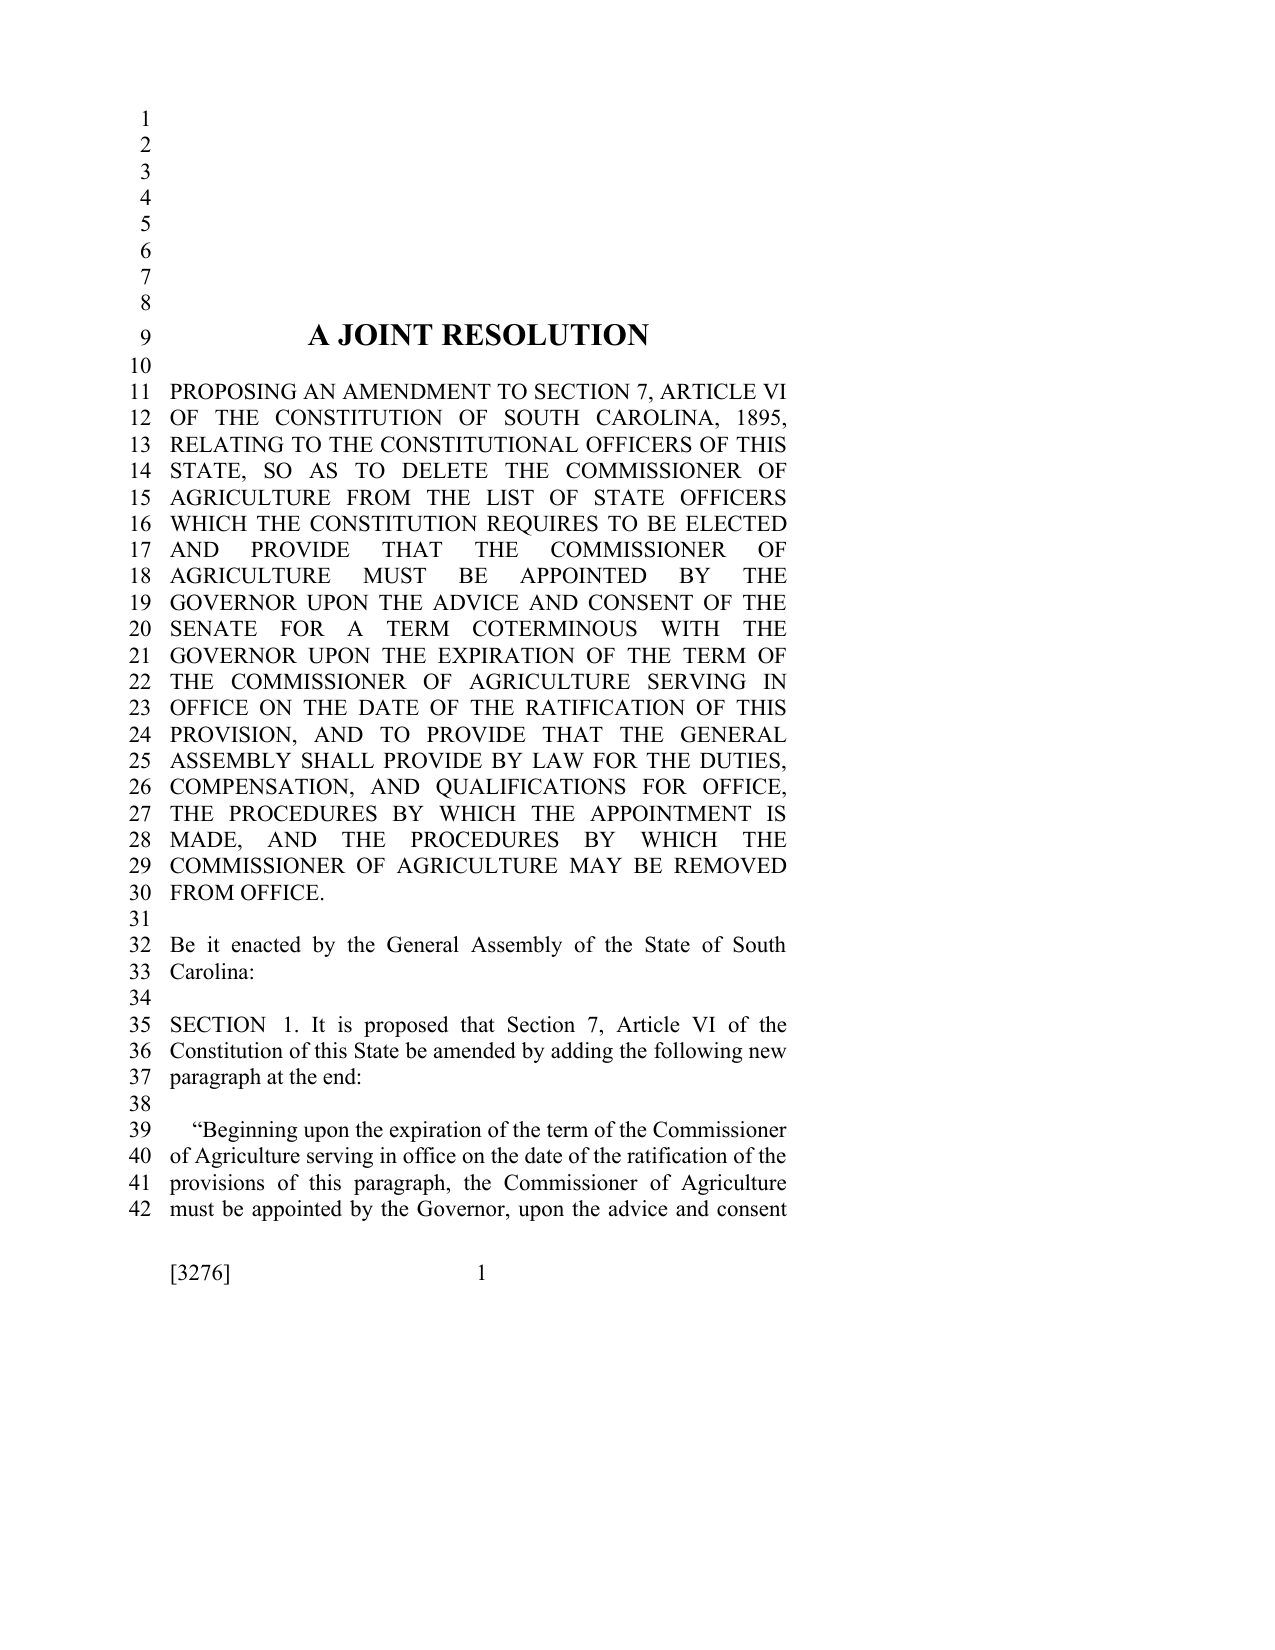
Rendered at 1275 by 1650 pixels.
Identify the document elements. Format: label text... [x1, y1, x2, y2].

text PROPOSING AN AMENDMENT TO SECTION 7, ARTICLE VI OF THE CONSTITUTION OF SOUTH CAROLINA, 1895, RELATING TO THE CONSTITUTIONAL OFFICERS OF THIS STATE, SO AS TO DELETE THE COMMISSIONER OF AGRICULTURE FROM THE LIST OF STATE OFFICERS WHICH THE CONSTITUTION REQUIRES TO BE ELECTED AND PROVIDE THAT THE COMMISSIONER OF AGRICULTURE MUST BE APPOINTED BY THE GOVERNOR UPON THE ADVICE AND CONSENT OF THE SENATE FOR A TERM COTERMINOUS WITH THE GOVERNOR UPON THE EXPIRATION OF THE TERM OF THE COMMISSIONER OF AGRICULTURE SERVING IN OFFICE ON THE DATE OF THE RATIFICATION OF THIS PROVISION, AND TO PROVIDE THAT THE GENERAL ASSEMBLY SHALL PROVIDE BY LAW FOR THE DUTIES, COMPENSATION, AND QUALIFICATIONS FOR OFFICE, THE PROCEDURES BY WHICH THE APPOINTMENT IS MADE, AND THE PROCEDURES BY WHICH THE COMMISSIONER OF AGRICULTURE MAY BE REMOVED FROM OFFICE. [169, 378, 787, 905]
text SECTION 1. It is proposed that Section 7, Article VI of the Constitution of this State be amended by adding the following new paragraph at the end: [169, 1011, 787, 1090]
text Be it enacted by the General Assembly of the State of South Carolina: [169, 932, 787, 984]
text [169, 1116, 787, 1221]
text A JOINT RESOLUTION [169, 316, 787, 352]
